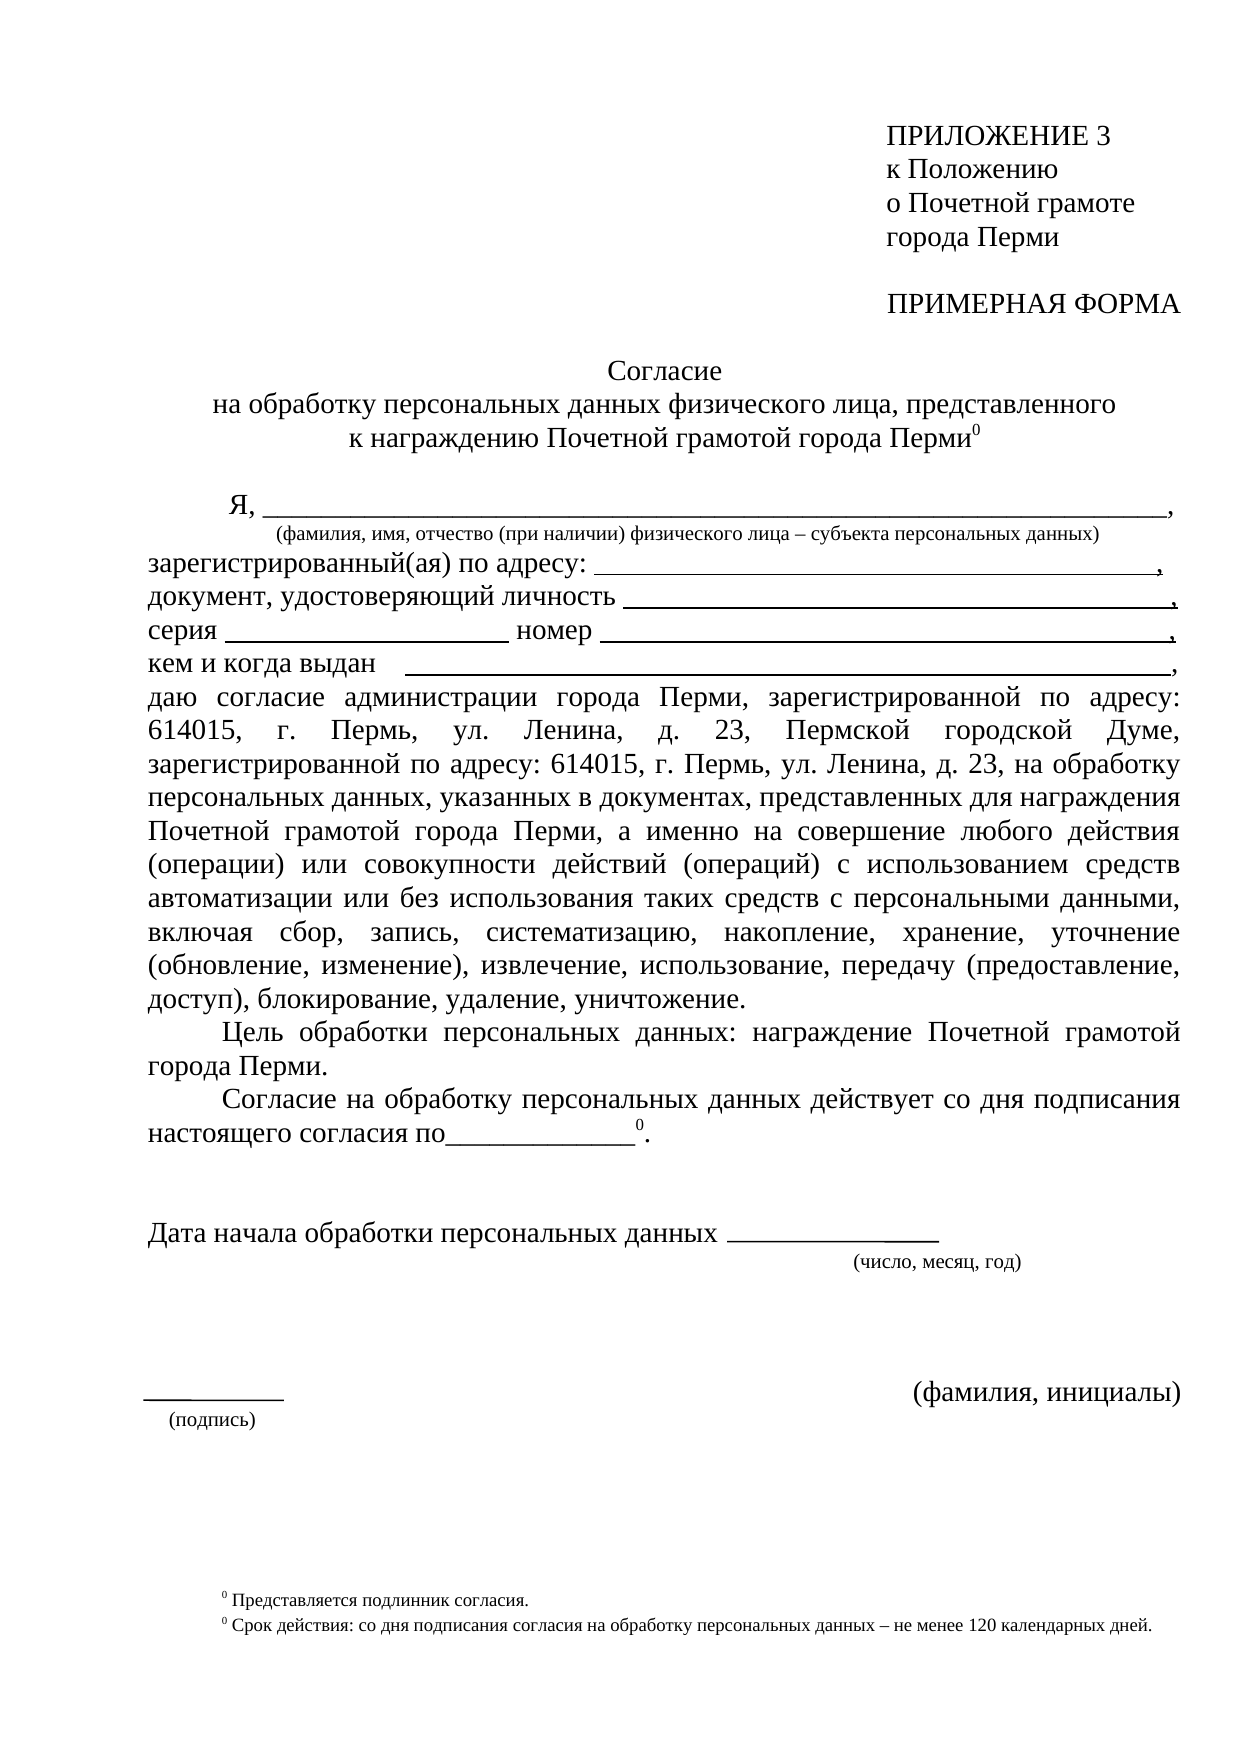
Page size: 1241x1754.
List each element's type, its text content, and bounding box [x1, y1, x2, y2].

text о Почетной грамоте [148, 185, 1181, 219]
text Цель обработки персональных данных: награждение Почетной грамотой города Перми. [148, 1014, 1181, 1081]
text к Положению [148, 152, 1181, 185]
text Согласие [148, 353, 1181, 386]
text зарегистрированный(ая) по адресу: , [148, 545, 1181, 578]
text Согласие на обработку персональных данных действует со дня подписания настоящего согласия по_____________. [148, 1081, 1181, 1148]
text Дата начала обработки персональных данных [148, 1216, 1181, 1249]
text (подпись) [148, 1407, 1181, 1431]
text ПРИМЕРНАЯ ФОРМА [148, 286, 1181, 319]
text ПРИЛОЖЕНИЕ 3 [148, 118, 1181, 152]
text серия номер , [148, 612, 1181, 645]
text города Перми [148, 219, 1181, 252]
text на обработку персональных данных физического лица, представленного к награждению Почетной грамотой города Перми [148, 386, 1181, 453]
text (число, месяц, год) [811, 1249, 1181, 1273]
text кем и когда выдан , [148, 645, 1181, 679]
text (фамилия, имя, отчество (при наличии) физического лица – субъекта персональных данных) [148, 521, 1181, 545]
text даю согласие администрации города Перми, зарегистрированной по адресу: 614015, г. Пермь, ул. Ленина, д. 23, Пермской городской Думе, зарегистрированной по адресу: 614015, г. Пермь, ул. Ленина, д. 23, на обработку персональных данных, указанных в документах, представленных для награждения Почетной грамотой города Перми, а именно на совершение любого действия (операции) или совокупности действий (операций) с использованием средств автоматизации или без использования таких средств с персональными данными, включая сбор, запись, систематизацию, накопление, хранение, уточнение (обновление, изменение), извлечение, использование, передачу (предоставление, доступ), блокирование, удаление, уничтожение. [148, 679, 1181, 1014]
text (фамилия, инициалы) [148, 1374, 1181, 1407]
text Я, ______________________________________________________________, [148, 487, 1181, 521]
text документ, удостоверяющий личность , [148, 578, 1181, 612]
